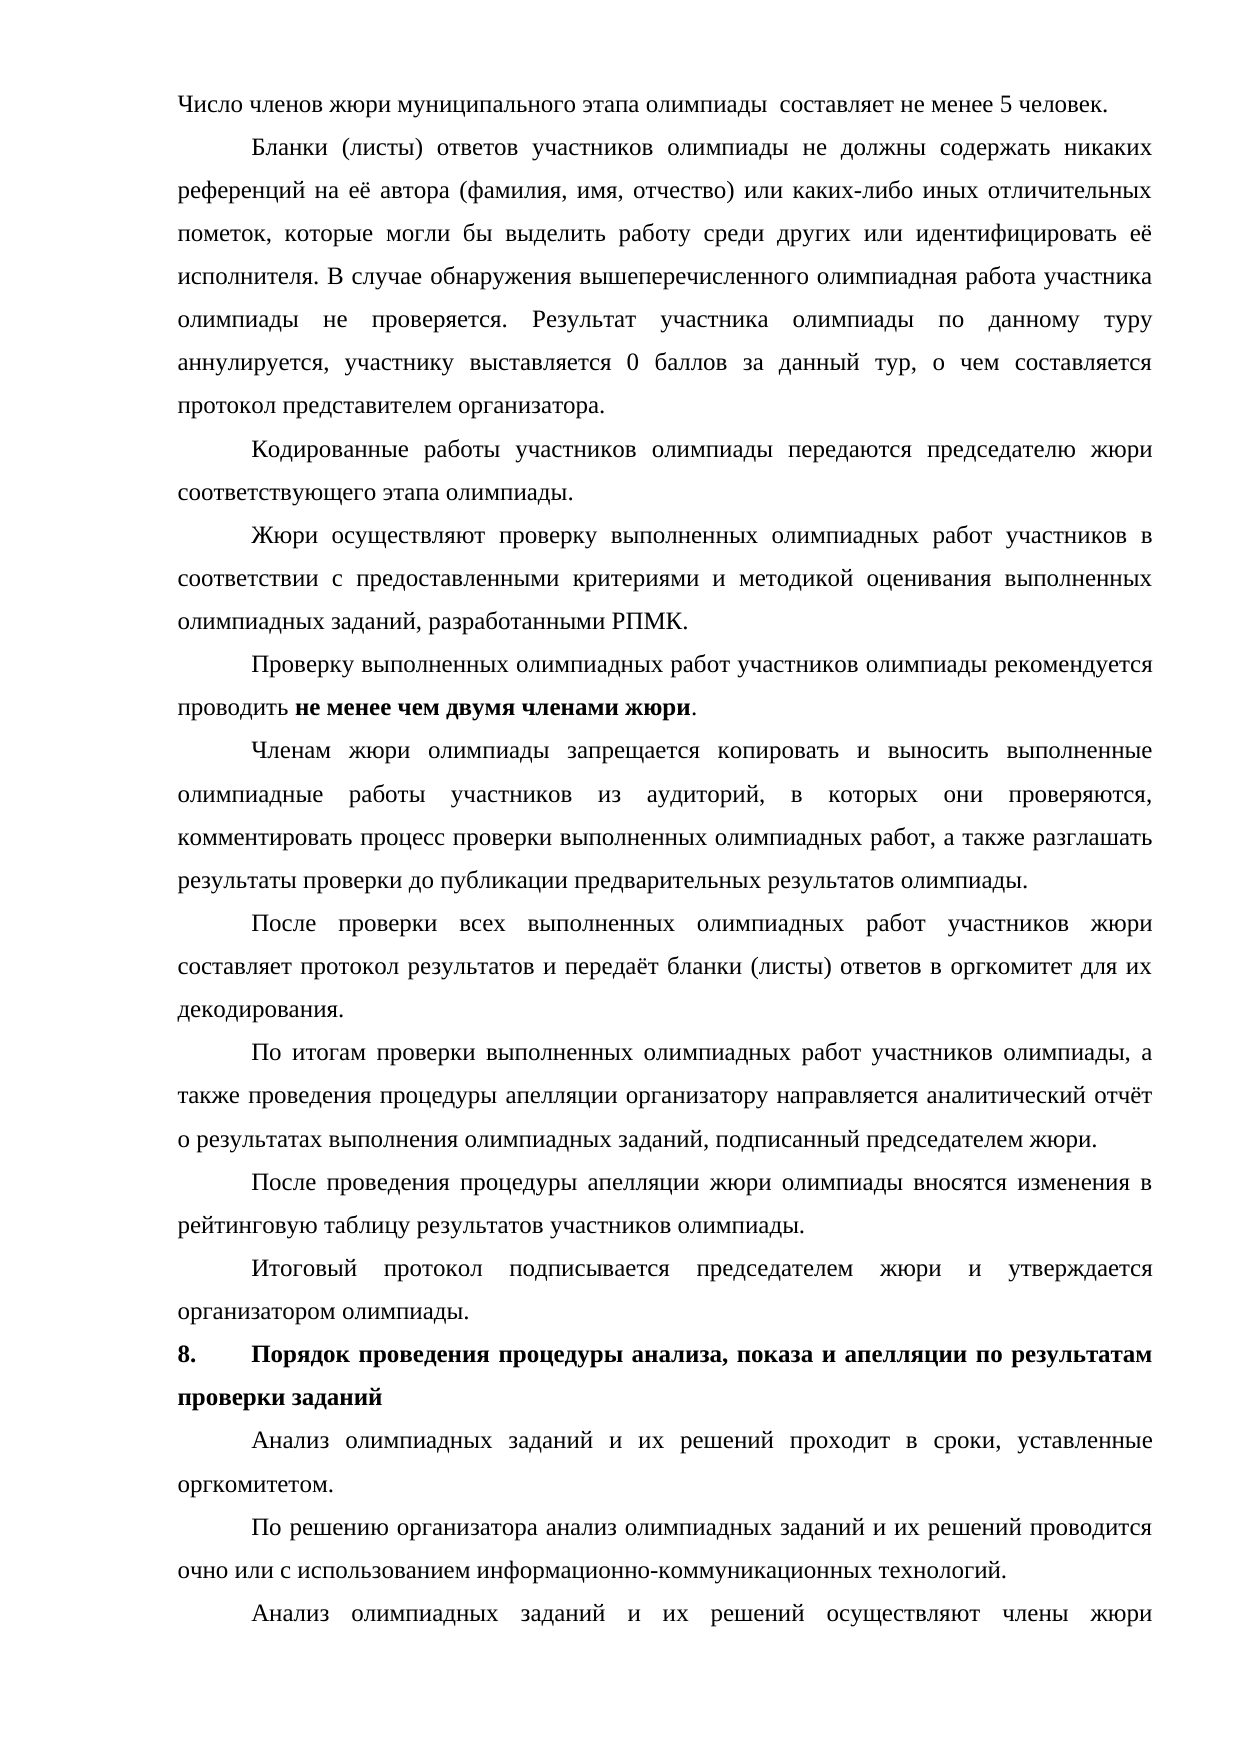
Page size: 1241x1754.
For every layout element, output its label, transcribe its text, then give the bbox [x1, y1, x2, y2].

list Порядок проведения процедуры анализа, показа и апелляции по результатам проверки заданий [177, 1339, 1153, 1411]
text По решению организатора анализ олимпиадных заданий и их решений проводится очно или с использованием информационно-коммуникационных технологий. [177, 1512, 1153, 1584]
text После проведения процедуры апелляции жюри олимпиады вносятся изменения в рейтинговую таблицу результатов участников олимпиады. [177, 1167, 1153, 1239]
text Итоговый протокол подписывается председателем жюри и утверждается организатором олимпиады. [177, 1253, 1153, 1325]
text Кодированные работы участников олимпиады передаются председателю жюри соответствующего этапа олимпиады. [177, 434, 1153, 506]
text Анализ олимпиадных заданий и их решений проходит в сроки, уставленные оргкомитетом. [177, 1426, 1153, 1497]
text По итогам проверки выполненных олимпиадных работ участников олимпиады, а также проведения процедуры апелляции организатору направляется аналитический отчёт о результатах выполнения олимпиадных заданий, подписанный председателем жюри. [177, 1037, 1153, 1152]
text После проверки всех выполненных олимпиадных работ участников жюри составляет протокол результатов и передаёт бланки (листы) ответов в оргкомитет для их декодирования. [177, 908, 1153, 1023]
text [177, 89, 1153, 117]
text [177, 1598, 1153, 1627]
text Жюри осуществляют проверку выполненных олимпиадных работ участников в соответствии с предоставленными критериями и методикой оценивания выполненных олимпиадных заданий, разработанными РПМК. [177, 520, 1153, 635]
text Бланки (листы) ответов участников олимпиады не должны содержать никаких референций на её автора (фамилия, имя, отчество) или каких-либо иных отличительных пометок, которые могли бы выделить работу среди других или идентифицировать её исполнителя. В случае обнаружения вышеперечисленного олимпиадная работа участника олимпиады не проверяется. Результат участника олимпиады по данному туру аннулируется, участнику выставляется 0 баллов за данный тур, о чем составляется протокол представителем организатора. [177, 132, 1153, 419]
text Проверку выполненных олимпиадных работ участников олимпиады рекомендуется проводить не менее чем двумя членами жюри. [177, 649, 1153, 721]
text Членам жюри олимпиады запрещается копировать и выносить выполненные олимпиадные работы участников из аудиторий, в которых они проверяются, комментировать процесс проверки выполненных олимпиадных работ, а также разглашать результаты проверки до публикации предварительных результатов олимпиады. [177, 736, 1153, 894]
